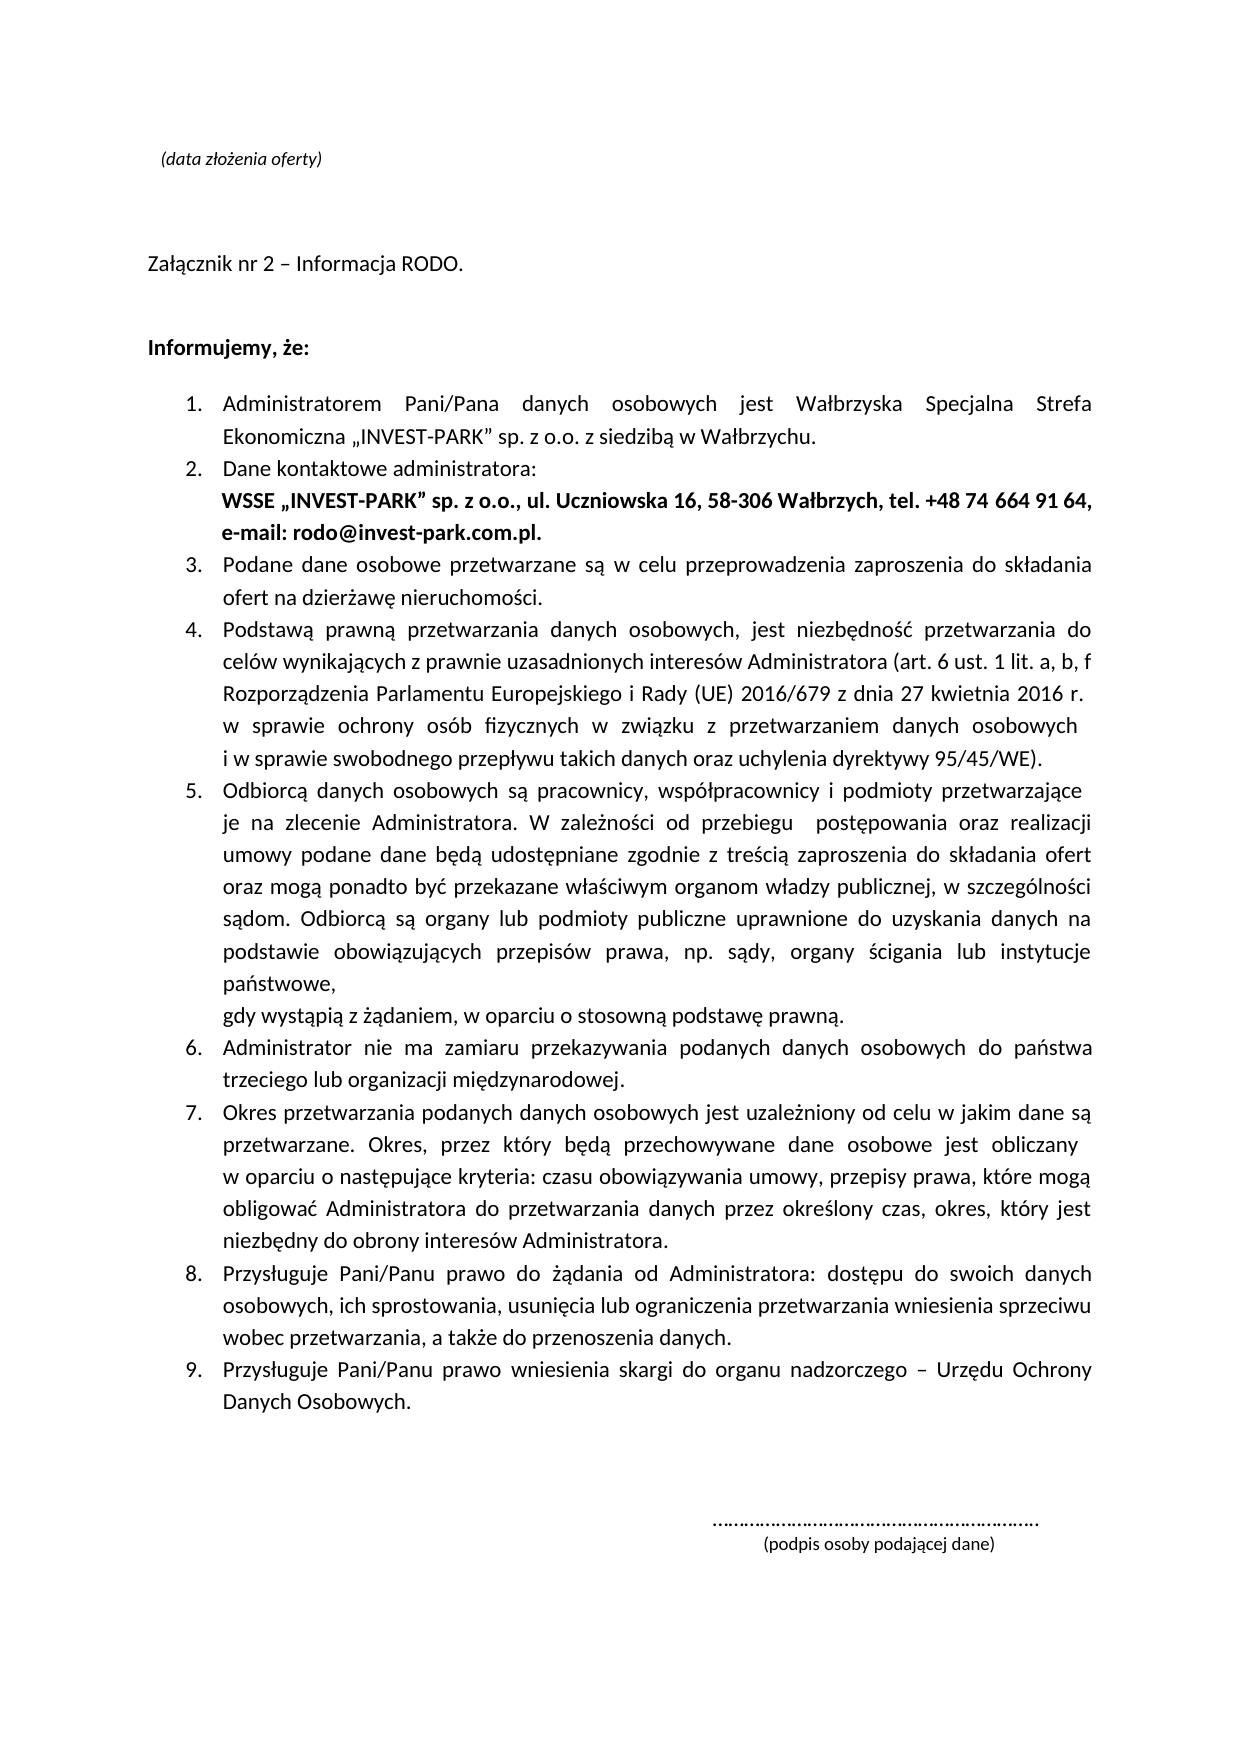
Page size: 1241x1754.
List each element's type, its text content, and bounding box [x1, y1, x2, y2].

list Administrator nie ma zamiaru przekazywania podanych danych osobowych do państwa trzeciego lub organizacji międzynarodowej. [185, 1033, 1093, 1093]
text WSSE „INVEST-PARK” sp. z o.o., ul. Uczniowska 16, 58-306 Wałbrzych, tel. +48 74 664 91 64, e-mail: rodo@invest-park.com.pl. [221, 486, 1093, 546]
list Podstawą prawną przetwarzania danych osobowych, jest niezbędność przetwarzania do celów wynikających z prawnie uzasadnionych interesów Administratora (art. 6 ust. 1 lit. a, b, f Rozporządzenia Parlamentu Europejskiego i Rady (UE) 2016/679 z dnia 27 kwietnia 2016 r. w sprawie ochrony osób fizycznych w związku z przetwarzaniem danych osobowych i w sprawie swobodnego przepływu takich danych oraz uchylenia dyrektywy 95/45/WE). [185, 615, 1093, 772]
text (podpis osoby podającej dane) [738, 1532, 1093, 1554]
text Załącznik nr 2 – Informacja RODO. [148, 249, 1093, 277]
list Przysługuje Pani/Panu prawo do żądania od Administratora: dostępu do swoich danych osobowych, ich sprostowania, usunięcia lub ograniczenia przetwarzania wniesienia sprzeciwu wobec przetwarzania, a także do przenoszenia danych. [185, 1259, 1093, 1351]
list Okres przetwarzania podanych danych osobowych jest uzależniony od celu w jakim dane są przetwarzane. Okres, przez który będą przechowywane dane osobowe jest obliczany w oparciu o następujące kryteria: czasu obowiązywania umowy, przepisy prawa, które mogą obligować Administratora do przetwarzania danych przez określony czas, okres, który jest niezbędny do obrony interesów Administratora. [185, 1098, 1093, 1254]
text …………………………………………………….. [148, 1504, 1093, 1532]
list Dane kontaktowe administratora: [185, 454, 1093, 482]
text Informujemy, że: [148, 333, 1093, 362]
list Administratorem Pani/Pana danych osobowych jest Wałbrzyska Specjalna Strefa Ekonomiczna „INVEST-PARK” sp. z o.o. z siedzibą w Wałbrzychu. [185, 389, 1093, 450]
list Odbiorcą danych osobowych są pracownicy, współpracownicy i podmioty przetwarzające je na zlecenie Administratora. W zależności od przebiegu postępowania oraz realizacji umowy podane dane będą udostępniane zgodnie z treścią zaproszenia do składania ofert oraz mogą ponadto być przekazane właściwym organom władzy publicznej, w szczególności sądom. Odbiorcą są organy lub podmioty publiczne uprawnione do uzyskania danych na podstawie obowiązujących przepisów prawa, np. sądy, organy ścigania lub instytucje państwowe, gdy wystąpią z żądaniem, w oparciu o stosowną podstawę prawną. [185, 776, 1093, 1029]
text (data złożenia oferty) [88, 148, 1093, 171]
list Przysługuje Pani/Panu prawo wniesienia skargi do organu nadzorczego – Urzędu Ochrony Danych Osobowych. [185, 1355, 1093, 1415]
list Podane dane osobowe przetwarzane są w celu przeprowadzenia zaproszenia do składania ofert na dzierżawę nieruchomości. [185, 551, 1093, 611]
